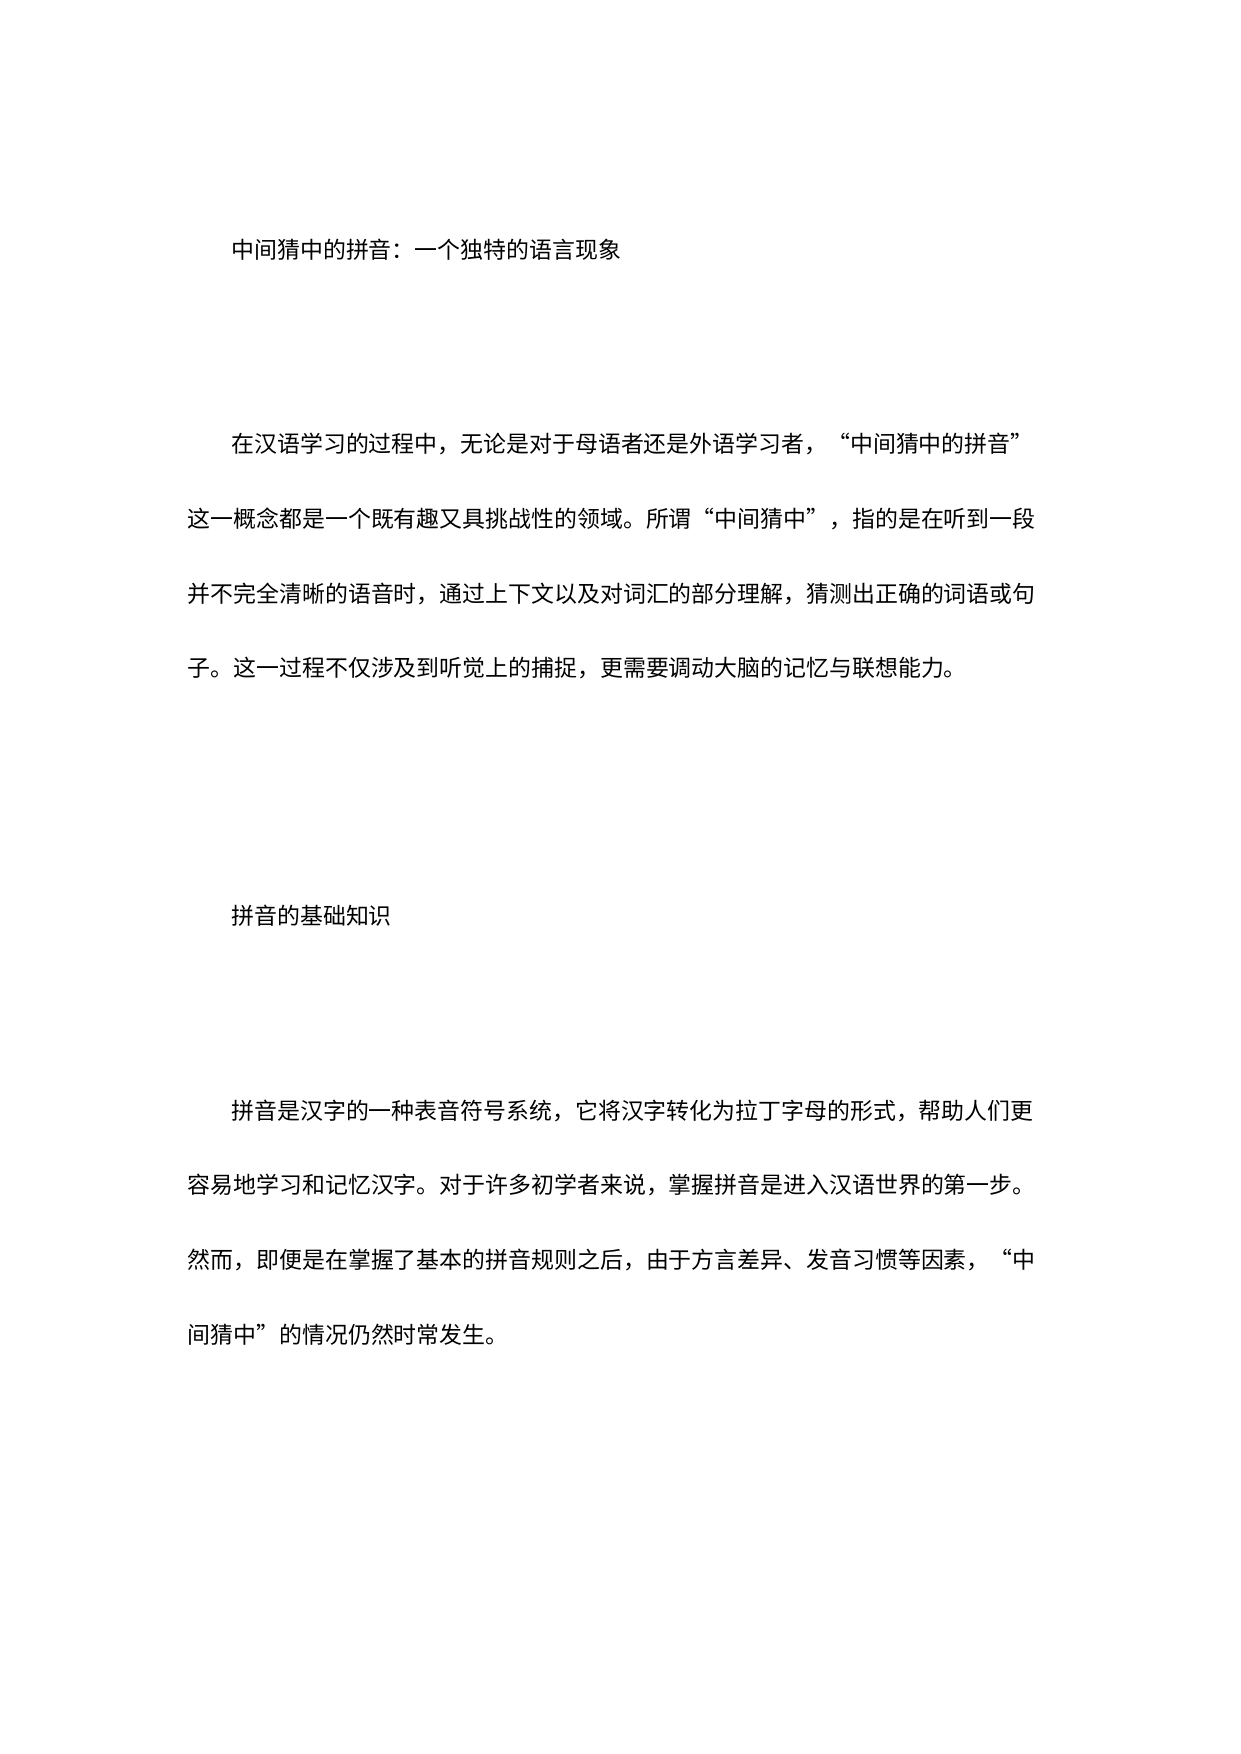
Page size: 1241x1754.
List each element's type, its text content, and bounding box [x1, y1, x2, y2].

text 拼音是汉字的一种表音符号系统，它将汉字转化为拉丁字母的形式，帮助人们更容易地学习和记忆汉字。对于许多初学者来说，掌握拼音是进入汉语世界的第一步。然而，即便是在掌握了基本的拼音规则之后，由于方言差异、发音习惯等因素，“中间猜中”的情况仍然时常发生。 [187, 1077, 1053, 1366]
text 在汉语学习的过程中，无论是对于母语者还是外语学习者，“中间猜中的拼音”这一概念都是一个既有趣又具挑战性的领域。所谓“中间猜中”，指的是在听到一段并不完全清晰的语音时，通过上下文以及对词汇的部分理解，猜测出正确的词语或句子。这一过程不仅涉及到听觉上的捕捉，更需要调动大脑的记忆与联想能力。 [187, 410, 1053, 699]
text 中间猜中的拼音：一个独特的语言现象 [187, 216, 1053, 281]
text 拼音的基础知识 [187, 882, 1053, 947]
